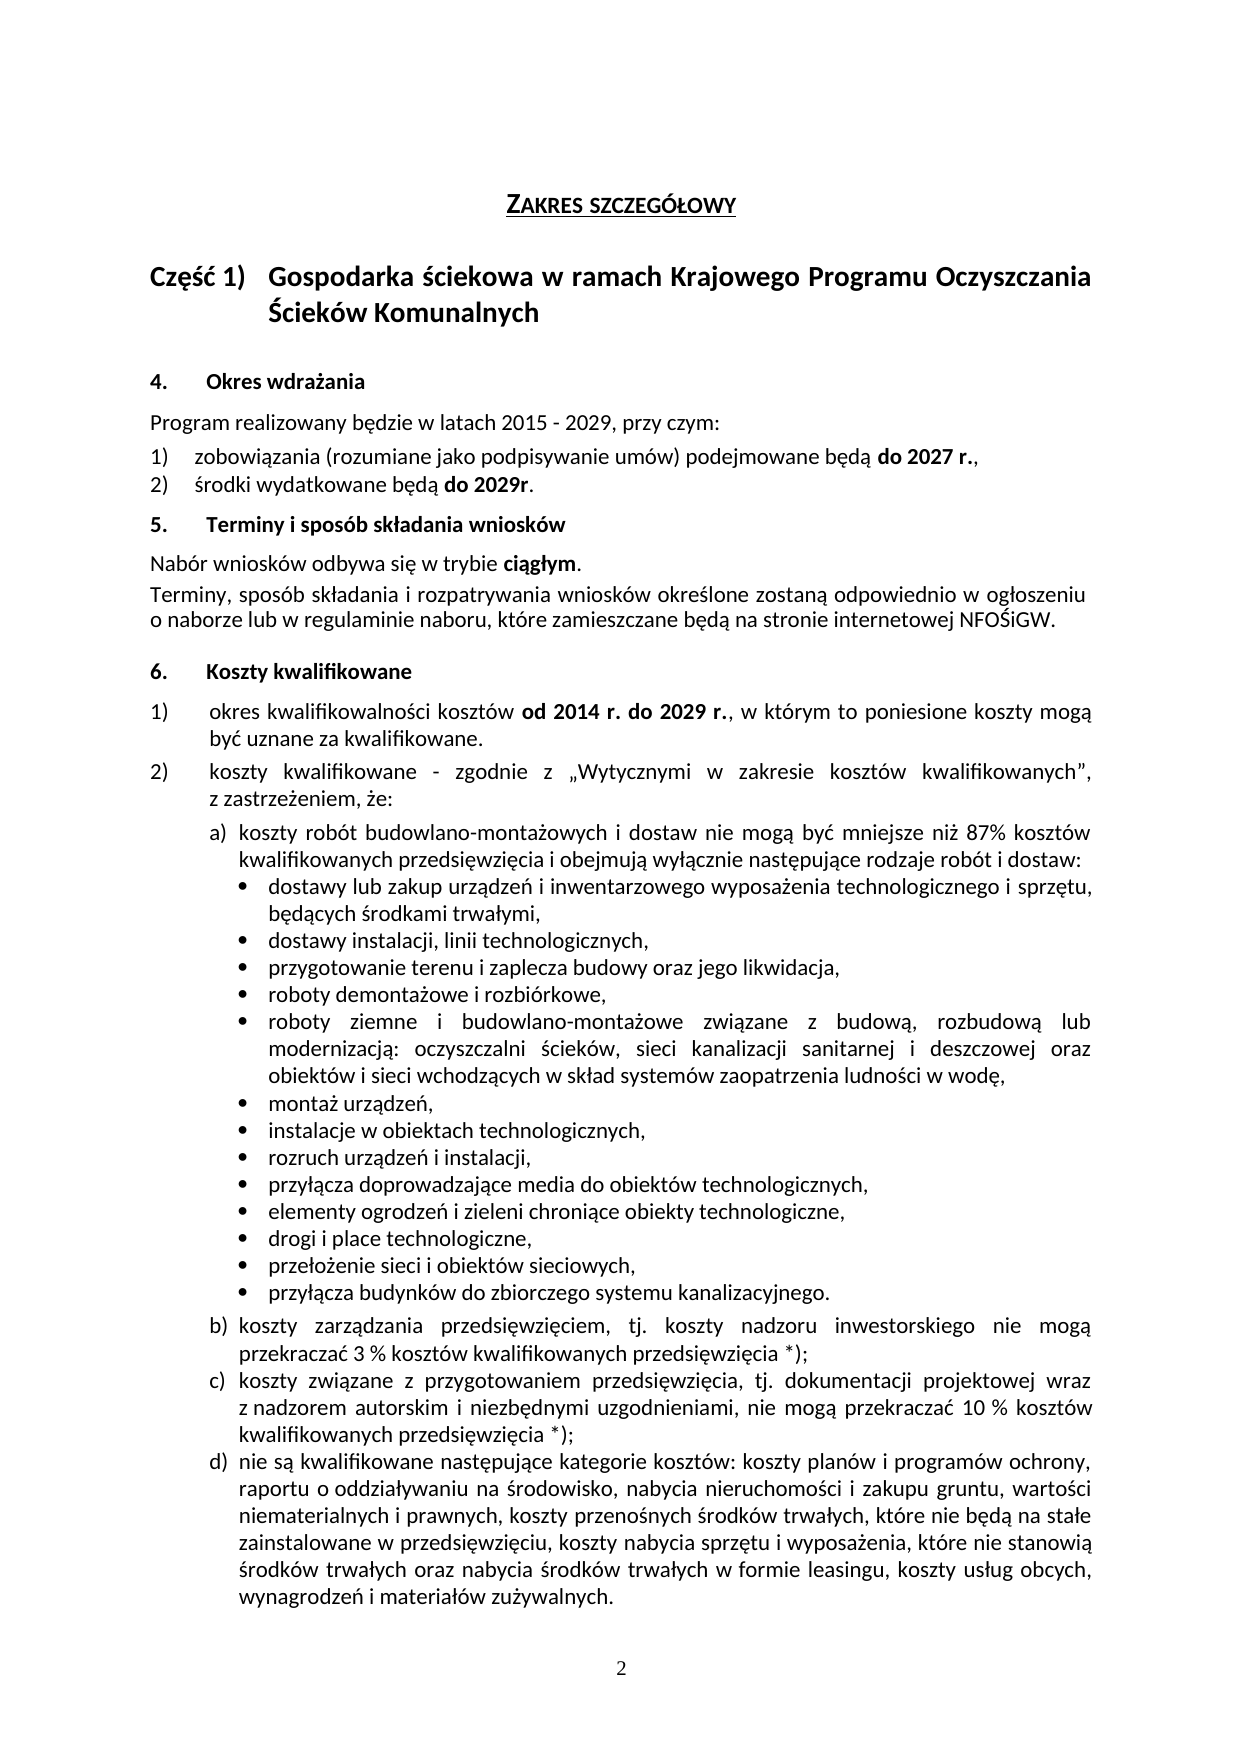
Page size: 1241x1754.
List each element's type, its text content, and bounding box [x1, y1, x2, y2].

list dostawy instalacji, linii technologicznych, [239, 927, 1092, 954]
list koszty zarządzania przedsięwzięciem, tj. koszty nadzoru inwestorskiego nie mogą przekraczać 3 % kosztów kwalifikowanych przedsięwzięcia *); [209, 1312, 1092, 1366]
text Część 1) Gospodarka ściekowa w ramach Krajowego Programu Oczyszczania Ścieków Komunalnych [150, 258, 1092, 329]
list dostawy lub zakup urządzeń i inwentarzowego wyposażenia technologicznego i sprzętu, będących środkami trwałymi, [239, 873, 1092, 927]
list instalacje w obiektach technologicznych, [239, 1116, 1092, 1143]
list zobowiązania (rozumiane jako podpisywanie umów) podejmowane będą do 2027 r., [150, 442, 1092, 470]
list koszty robót budowlano-montażowych i dostaw nie mogą być mniejsze niż 87% kosztów kwalifikowanych przedsięwzięcia i obejmują wyłącznie następujące rodzaje robót i dostaw: [209, 818, 1092, 873]
list montaż urządzeń, [239, 1089, 1092, 1116]
list Koszty kwalifikowane [150, 657, 1092, 685]
list przyłącza doprowadzające media do obiektów technologicznych, [239, 1171, 1092, 1198]
list przełożenie sieci i obiektów sieciowych, [239, 1252, 1092, 1279]
list okres kwalifikowalności kosztów od 2014 r. do 2029 r., w którym to poniesione koszty mogą być uznane za kwalifikowane. [150, 698, 1092, 752]
text Program realizowany będzie w latach 2015 - 2029, przy czym: [150, 408, 1092, 436]
list rozruch urządzeń i instalacji, [239, 1143, 1092, 1171]
list Okres wdrażania [150, 367, 1092, 395]
list nie są kwalifikowane następujące kategorie kosztów: koszty planów i programów ochrony, raportu o oddziaływaniu na środowisko, nabycia nieruchomości i zakupu gruntu, wartości niematerialnych i prawnych, koszty przenośnych środków trwałych, które nie będą na stałe zainstalowane w przedsięwzięciu, koszty nabycia sprzętu i wyposażenia, które nie stanowią środków trwałych oraz nabycia środków trwałych w formie leasingu, koszty usług obcych, wynagrodzeń i materiałów zużywalnych. [209, 1448, 1092, 1610]
list przyłącza budynków do zbiorczego systemu kanalizacyjnego. [239, 1279, 1092, 1306]
list roboty ziemne i budowlano-montażowe związane z budową, rozbudową lub modernizacją: oczyszczalni ścieków, sieci kanalizacji sanitarnej i deszczowej oraz obiektów i sieci wchodzących w skład systemów zaopatrzenia ludności w wodę, [239, 1008, 1092, 1089]
list przygotowanie terenu i zaplecza budowy oraz jego likwidacja, [239, 954, 1092, 981]
text Nabór wniosków odbywa się w trybie ciągłym. [150, 551, 1092, 576]
list drogi i place technologiczne, [239, 1225, 1092, 1252]
list koszty kwalifikowane - zgodnie z „Wytycznymi w zakresie kosztów kwalifikowanych”, z zastrzeżeniem, że: [150, 758, 1092, 812]
list Terminy i sposób składania wniosków [150, 510, 1092, 538]
list elementy ogrodzeń i zieleni chroniące obiekty technologiczne, [239, 1198, 1092, 1225]
text Terminy, sposób składania i rozpatrywania wniosków określone zostaną odpowiednio w ogłoszeniu o naborze lub w regulaminie naboru, które zamieszczane będą na stronie internetowej NFOŚiGW. [150, 582, 1092, 632]
list środki wydatkowane będą do 2029r. [150, 470, 1092, 498]
list koszty związane z przygotowaniem przedsięwzięcia, tj. dokumentacji projektowej wraz z nadzorem autorskim i niezbędnymi uzgodnieniami, nie mogą przekraczać 10 % kosztów kwalifikowanych przedsięwzięcia *); [209, 1366, 1092, 1448]
text Zakres szczegółowy [150, 185, 1092, 221]
list roboty demontażowe i rozbiórkowe, [239, 981, 1092, 1008]
